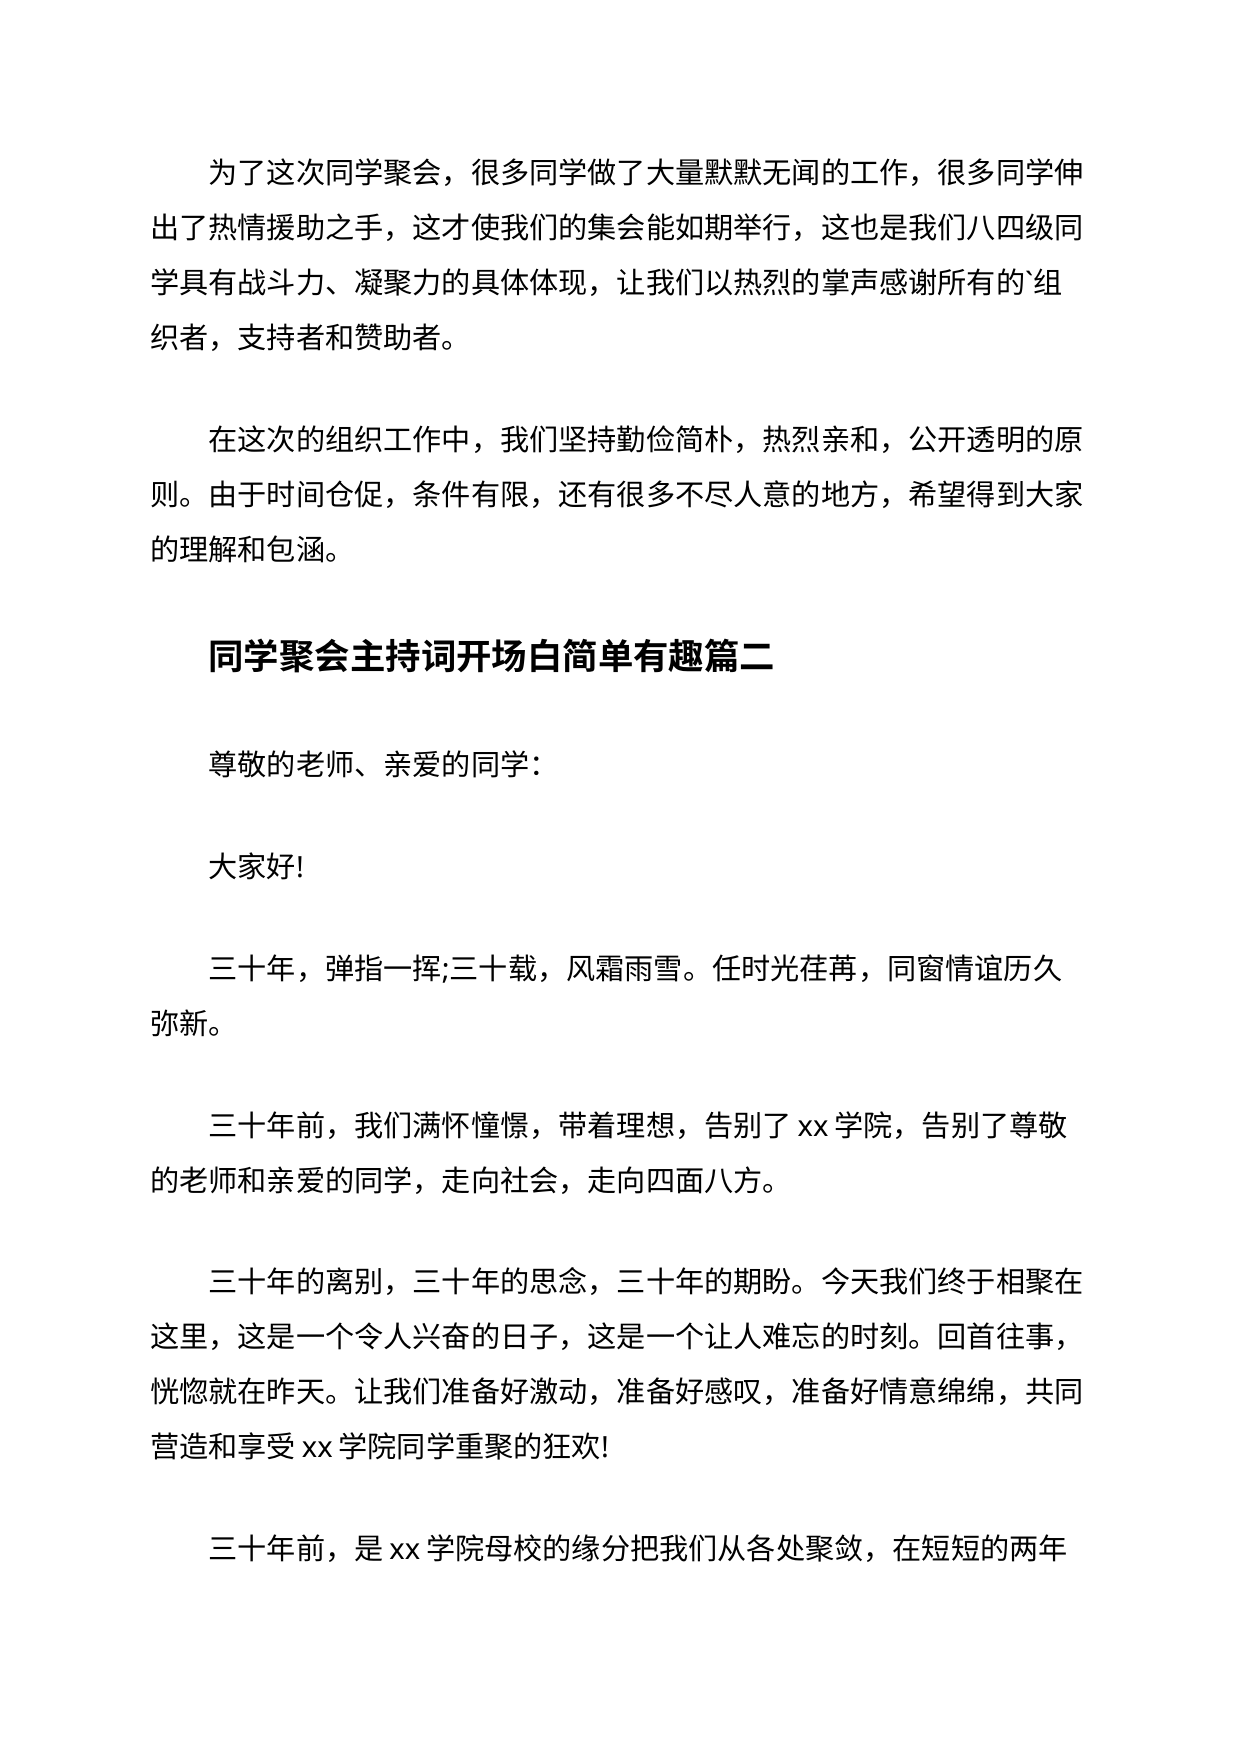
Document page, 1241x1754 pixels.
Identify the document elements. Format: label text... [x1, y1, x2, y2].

text 三十年，弹指一挥;三十载，风霜雨雪。任时光荏苒，同窗情谊历久弥新。 [150, 945, 1090, 1043]
text 三十年的离别，三十年的思念，三十年的期盼。今天我们终于相聚在这里，这是一个令人兴奋的日子，这是一个让人难忘的时刻。回首往事，恍惚就在昨天。让我们准备好激动，准备好感叹，准备好情意绵绵，共同营造和享受xx学院同学重聚的狂欢! [150, 1259, 1090, 1466]
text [150, 1526, 1090, 1568]
text 同学聚会主持词开场白简单有趣篇二 [150, 628, 1090, 679]
text 三十年前，我们满怀憧憬，带着理想，告别了xx学院，告别了尊敬的老师和亲爱的同学，走向社会，走向四面八方。 [150, 1102, 1090, 1199]
text 在这次的组织工作中，我们坚持勤俭简朴，热烈亲和，公开透明的原则。由于时间仓促，条件有限，还有很多不尽人意的地方，希望得到大家的理解和包涵。 [150, 417, 1090, 569]
text 大家好! [150, 843, 1090, 886]
text 为了这次同学聚会，很多同学做了大量默默无闻的工作，很多同学伸出了热情援助之手，这才使我们的集会能如期举行，这也是我们八四级同学具有战斗力、凝聚力的具体体现，让我们以热烈的掌声感谢所有的`组织者，支持者和赞助者。 [150, 150, 1090, 357]
text 尊敬的老师、亲爱的同学： [150, 742, 1090, 784]
